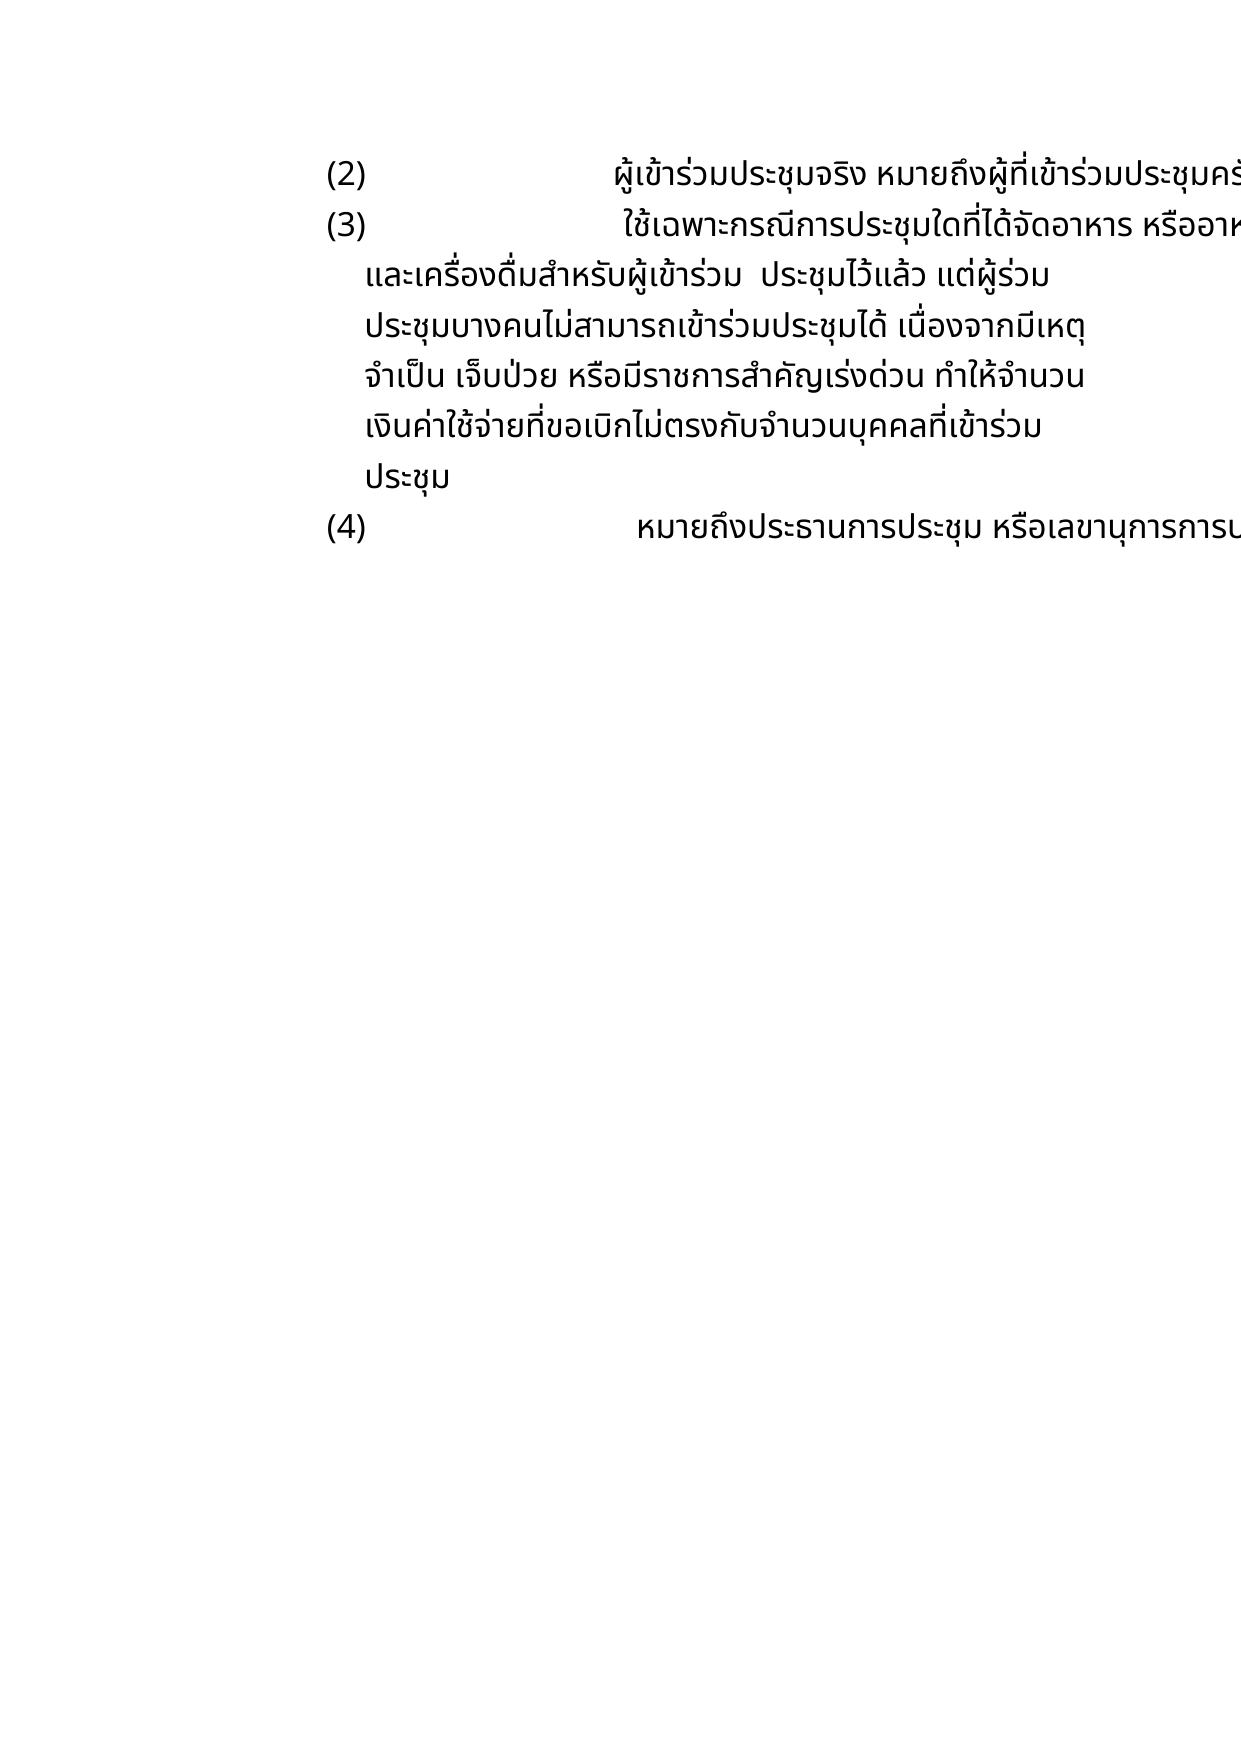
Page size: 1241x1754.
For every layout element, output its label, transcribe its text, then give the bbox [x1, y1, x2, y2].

list ใช้เฉพาะกรณีการประชุมใดที่ได้จัดอาหาร หรืออาหารว่างและเครื่องดื่มสำหรับผู้เข้าร่วม ประชุมไว้แล้ว แต่ผู้ร่วมประชุมบางคนไม่สามารถเข้าร่วมประชุมได้ เนื่องจากมีเหตุจำเป็น เจ็บป่วย หรือมีราชการสำคัญเร่งด่วน ทำให้จำนวนเงินค่าใช้จ่ายที่ขอเบิกไม่ตรงกับจำนวนบุคคลที่เข้าร่วมประชุม [327, 201, 1107, 503]
list ผู้เข้าร่วมประชุมจริง หมายถึงผู้ที่เข้าร่วมประชุมครั้งนี้จริง [327, 150, 1107, 201]
list หมายถึงประธานการประชุม หรือเลขานุการการประชุม [327, 503, 1107, 554]
